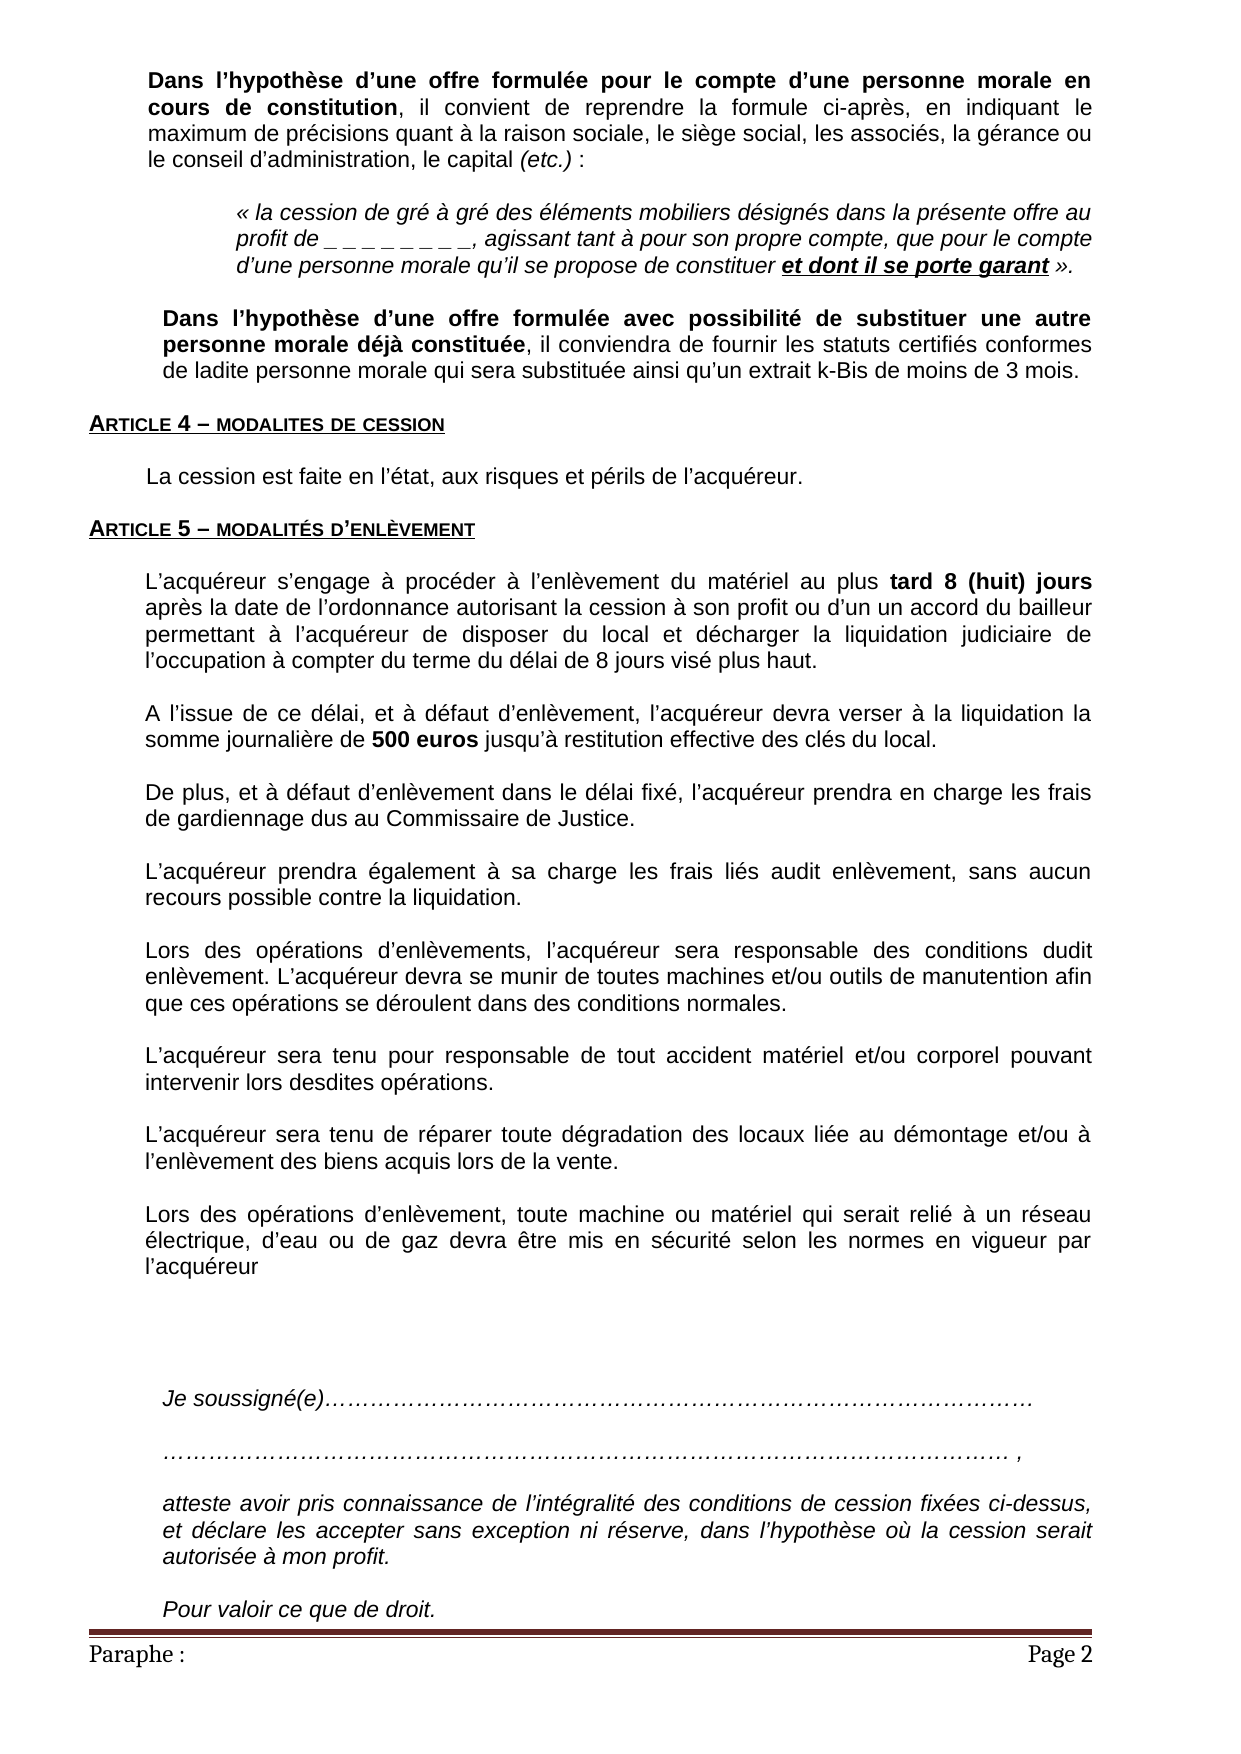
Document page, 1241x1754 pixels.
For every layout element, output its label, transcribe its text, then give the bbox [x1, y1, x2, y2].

text Article 4 – modalites de cession [89, 410, 1092, 436]
text L’acquéreur prendra également à sa charge les frais liés audit enlèvement, sans aucun recours possible contre la liquidation. [145, 858, 1092, 911]
text L’acquéreur sera tenu de réparer toute dégradation des locaux liée au démontage et/ou à l’enlèvement des biens acquis lors de la vente. [145, 1121, 1092, 1174]
text ………………………………………………………………………………………………… , [162, 1438, 1092, 1464]
list Dans l’hypothèse d’une offre formulée avec possibilité de substituer une autre personne morale déjà constituée, il conviendra de fournir les statuts certifiés conformes de ladite personne morale qui sera substituée ainsi qu’un extrait k-Bis de moins de 3 mois. [162, 304, 1092, 383]
text Article 5 – modalités d’enlèvement [89, 515, 1092, 542]
text La cession est faite en l’état, aux risques et périls de l’acquéreur. [89, 463, 1092, 489]
text Lors des opérations d’enlèvement, toute machine ou matériel qui serait relié à un réseau électrique, d’eau ou de gaz devra être mis en sécurité selon les normes en vigueur par l’acquéreur [145, 1201, 1092, 1279]
text De plus, et à défaut d’enlèvement dans le délai fixé, l’acquéreur prendra en charge les frais de gardiennage dus au Commissaire de Justice. [145, 779, 1092, 832]
text L’acquéreur s’engage à procéder à l’enlèvement du matériel au plus tard 8 (huit) jours après la date de l’ordonnance autorisant la cession à son profit ou d’un un accord du bailleur permettant à l’acquéreur de disposer du local et décharger la liquidation judiciaire de l’occupation à compter du terme du délai de 8 jours visé plus haut. [145, 568, 1092, 673]
text Pour valoir ce que de droit. [162, 1596, 1092, 1622]
list « la cession de gré à gré des éléments mobiliers désignés dans la présente offre au profit de _ _ _ _ _ _ _ _, agissant tant à pour son propre compte, que pour le compte d’une personne morale qu’il se propose de constituer et dont il se porte garant ». [236, 199, 1092, 278]
text Dans l’hypothèse d’une offre formulée pour le compte d’une personne morale en cours de constitution, il convient de reprendre la formule ci-après, en indiquant le maximum de précisions quant à la raison sociale, le siège social, les associés, la gérance ou le conseil d’administration, le capital (etc.) : [148, 67, 1092, 173]
text L’acquéreur sera tenu pour responsable de tout accident matériel et/ou corporel pouvant intervenir lors desdites opérations. [145, 1042, 1092, 1095]
text Lors des opérations d’enlèvements, l’acquéreur sera responsable des conditions dudit enlèvement. L’acquéreur devra se munir de toutes machines et/ou outils de manutention afin que ces opérations se déroulent dans des conditions normales. [145, 937, 1092, 1016]
text A l’issue de ce délai, et à défaut d’enlèvement, l’acquéreur devra verser à la liquidation la somme journalière de 500 euros jusqu’à restitution effective des clés du local. [145, 700, 1092, 752]
text atteste avoir pris connaissance de l’intégralité des conditions de cession fixées ci-dessus, et déclare les accepter sans exception ni réserve, dans l’hypothèse où la cession serait autorisée à mon profit. [162, 1490, 1092, 1569]
text Je soussigné(e)………………………………………………………………………………… [162, 1385, 1092, 1411]
